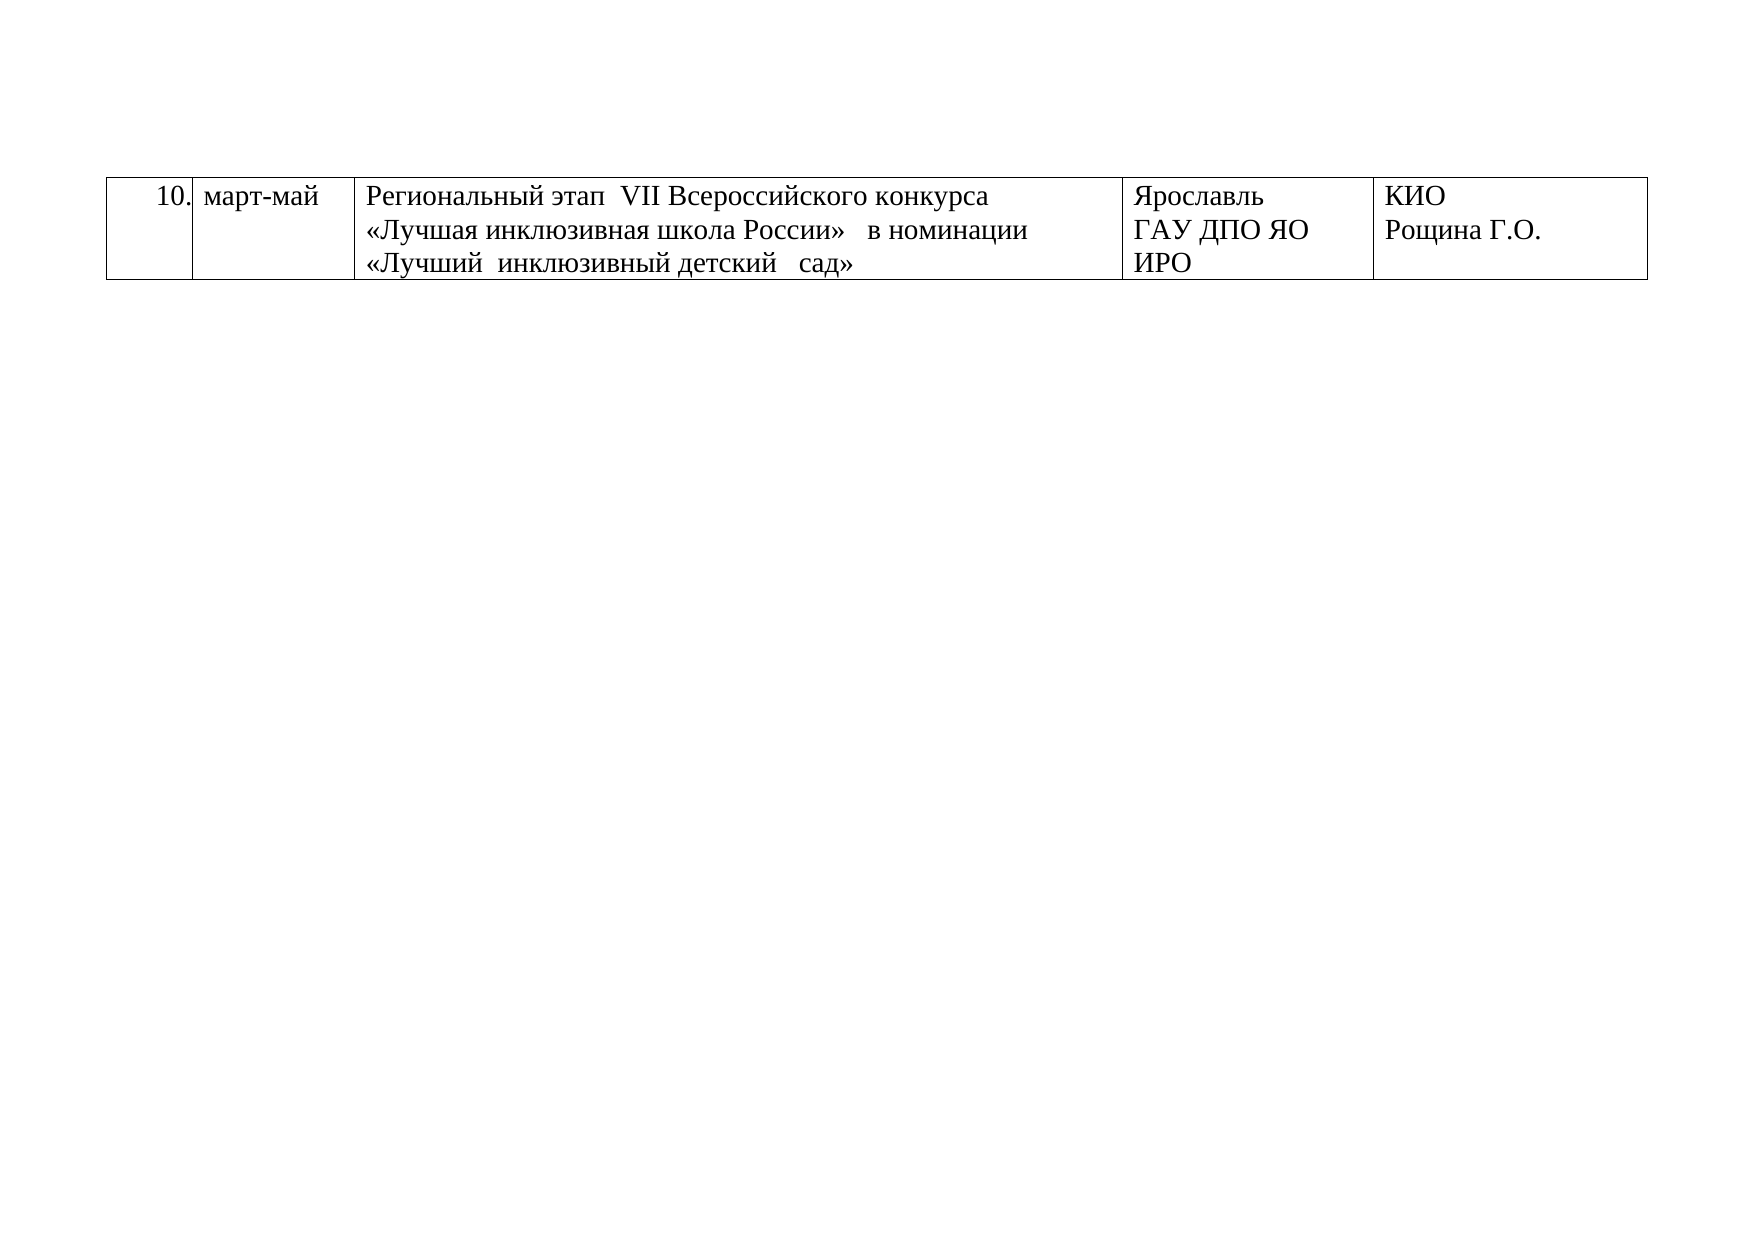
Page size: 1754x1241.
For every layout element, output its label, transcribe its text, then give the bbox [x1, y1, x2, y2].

table_cell март-май [193, 178, 354, 279]
table_cell Региональный этап VII Всероссийского конкурса «Лучшая инклюзивная школа России» в номинации «Лучший инклюзивный детский сад» [355, 178, 1122, 279]
table_cell [107, 178, 192, 279]
table_cell КИО Рощина Г.О. [1374, 178, 1647, 279]
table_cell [1123, 178, 1373, 279]
